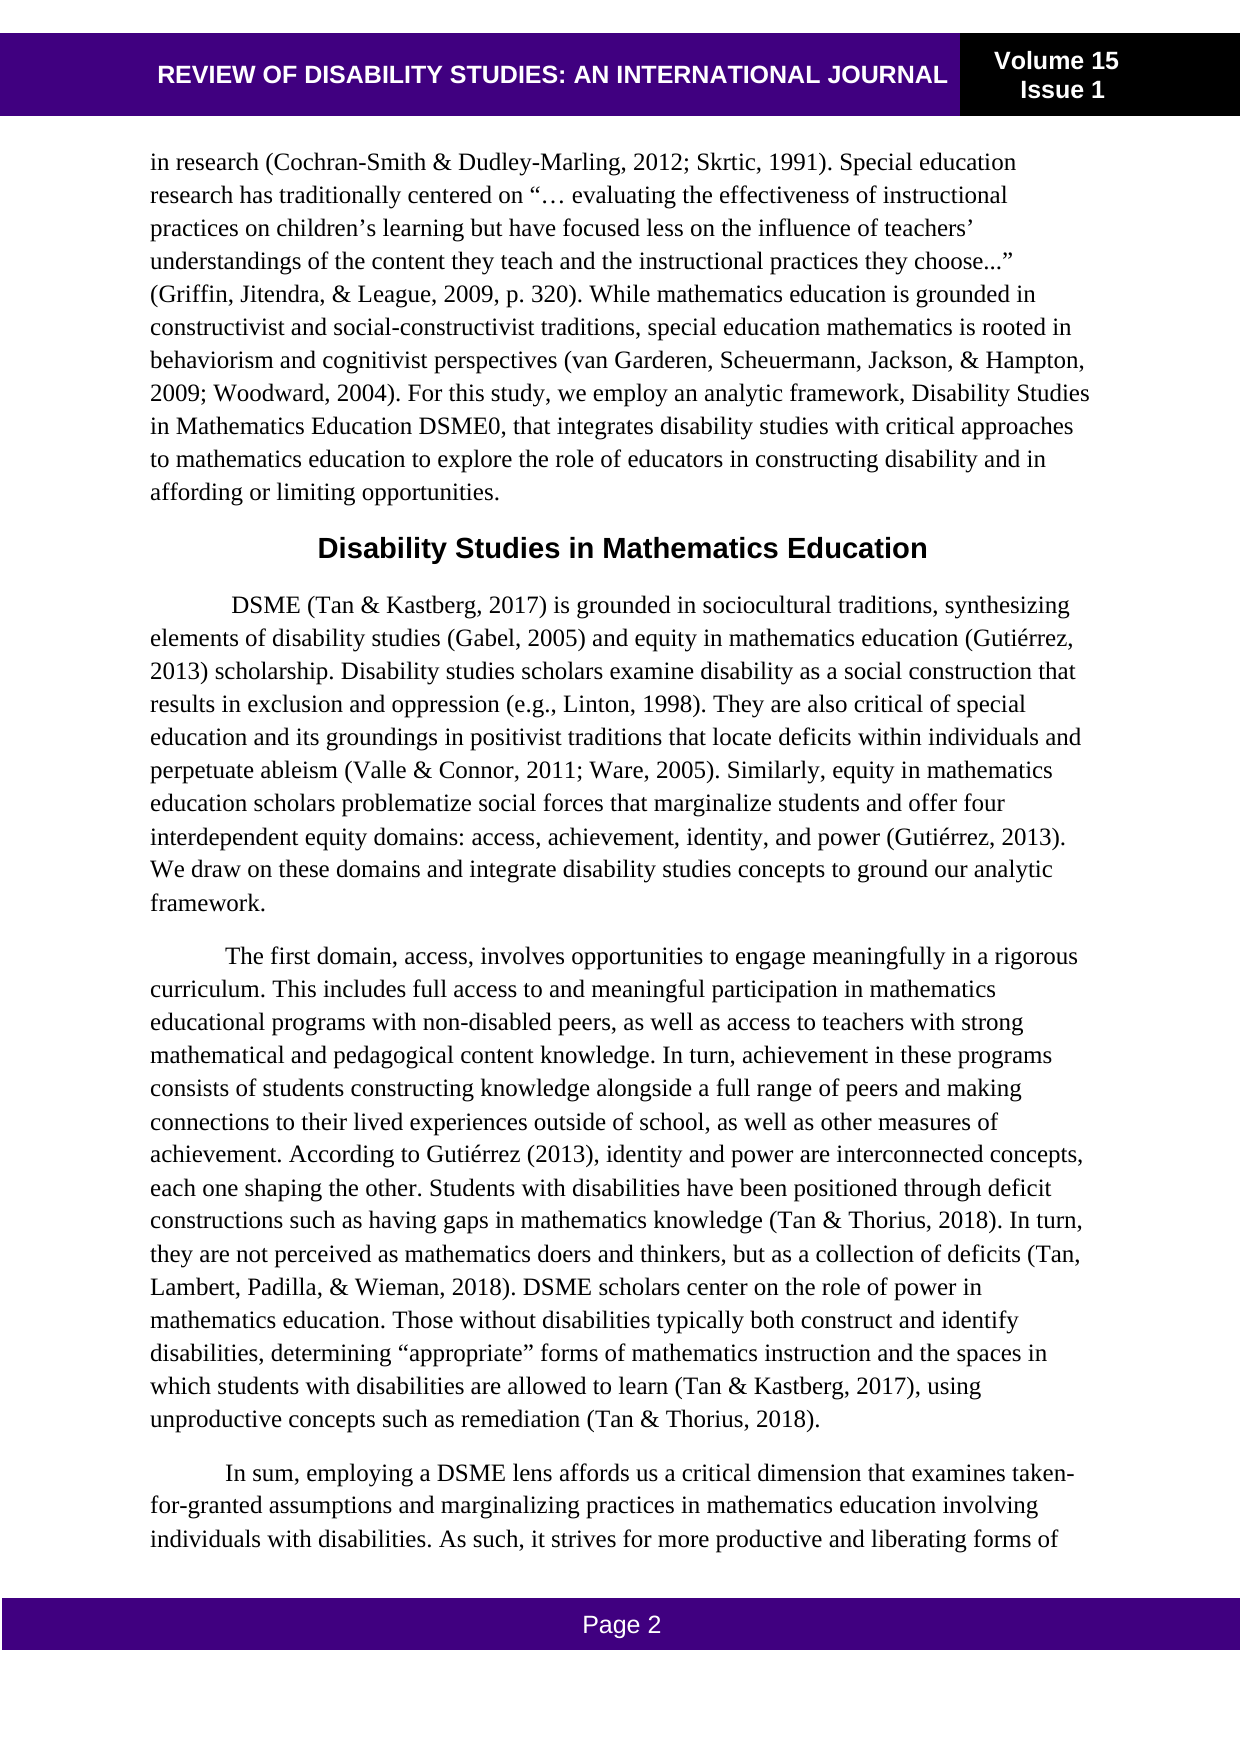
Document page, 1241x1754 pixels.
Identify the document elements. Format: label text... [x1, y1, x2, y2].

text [150, 147, 1093, 506]
subtitle Disability Studies in Mathematics Education [150, 531, 1093, 564]
text The first domain, access, involves opportunities to engage meaningfully in a rigorous curriculum. This includes full access to and meaningful participation in mathematics educational programs with non-disabled peers, as well as access to teachers with strong mathematical and pedagogical content knowledge. In turn, achievement in these programs consists of students constructing knowledge alongside a full range of peers and making connections to their lived experiences outside of school, as well as other measures of achievement. According to Gutiérrez (2013), identity and power are interconnected concepts, each one shaping the other. Students with disabilities have been positioned through deficit constructions such as having gaps in mathematics knowledge (Tan & Thorius, 2018). In turn, they are not perceived as mathematics doers and thinkers, but as a collection of deficits (Tan, Lambert, Padilla, & Wieman, 2018). DSME scholars center on the role of power in mathematics education. Those without disabilities typically both construct and identify disabilities, determining “appropriate” forms of mathematics instruction and the spaces in which students with disabilities are allowed to learn (Tan & Kastberg, 2017), using unproductive concepts such as remediation (Tan & Thorius, 2018). [150, 941, 1093, 1432]
text DSME (Tan & Kastberg, 2017) is grounded in sociocultural traditions, synthesizing elements of disability studies (Gabel, 2005) and equity in mathematics education (Gutiérrez, 2013) scholarship. Disability studies scholars examine disability as a social construction that results in exclusion and oppression (e.g., Linton, 1998). They are also critical of special education and its groundings in positivist traditions that locate deficits within individuals and perpetuate ableism (Valle & Connor, 2011; Ware, 2005). Similarly, equity in mathematics education scholars problematize social forces that marginalize students and offer four interdependent equity domains: access, achievement, identity, and power (Gutiérrez, 2013). We draw on these domains and integrate disability studies concepts to ground our analytic framework. [150, 590, 1093, 916]
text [150, 1458, 1093, 1552]
